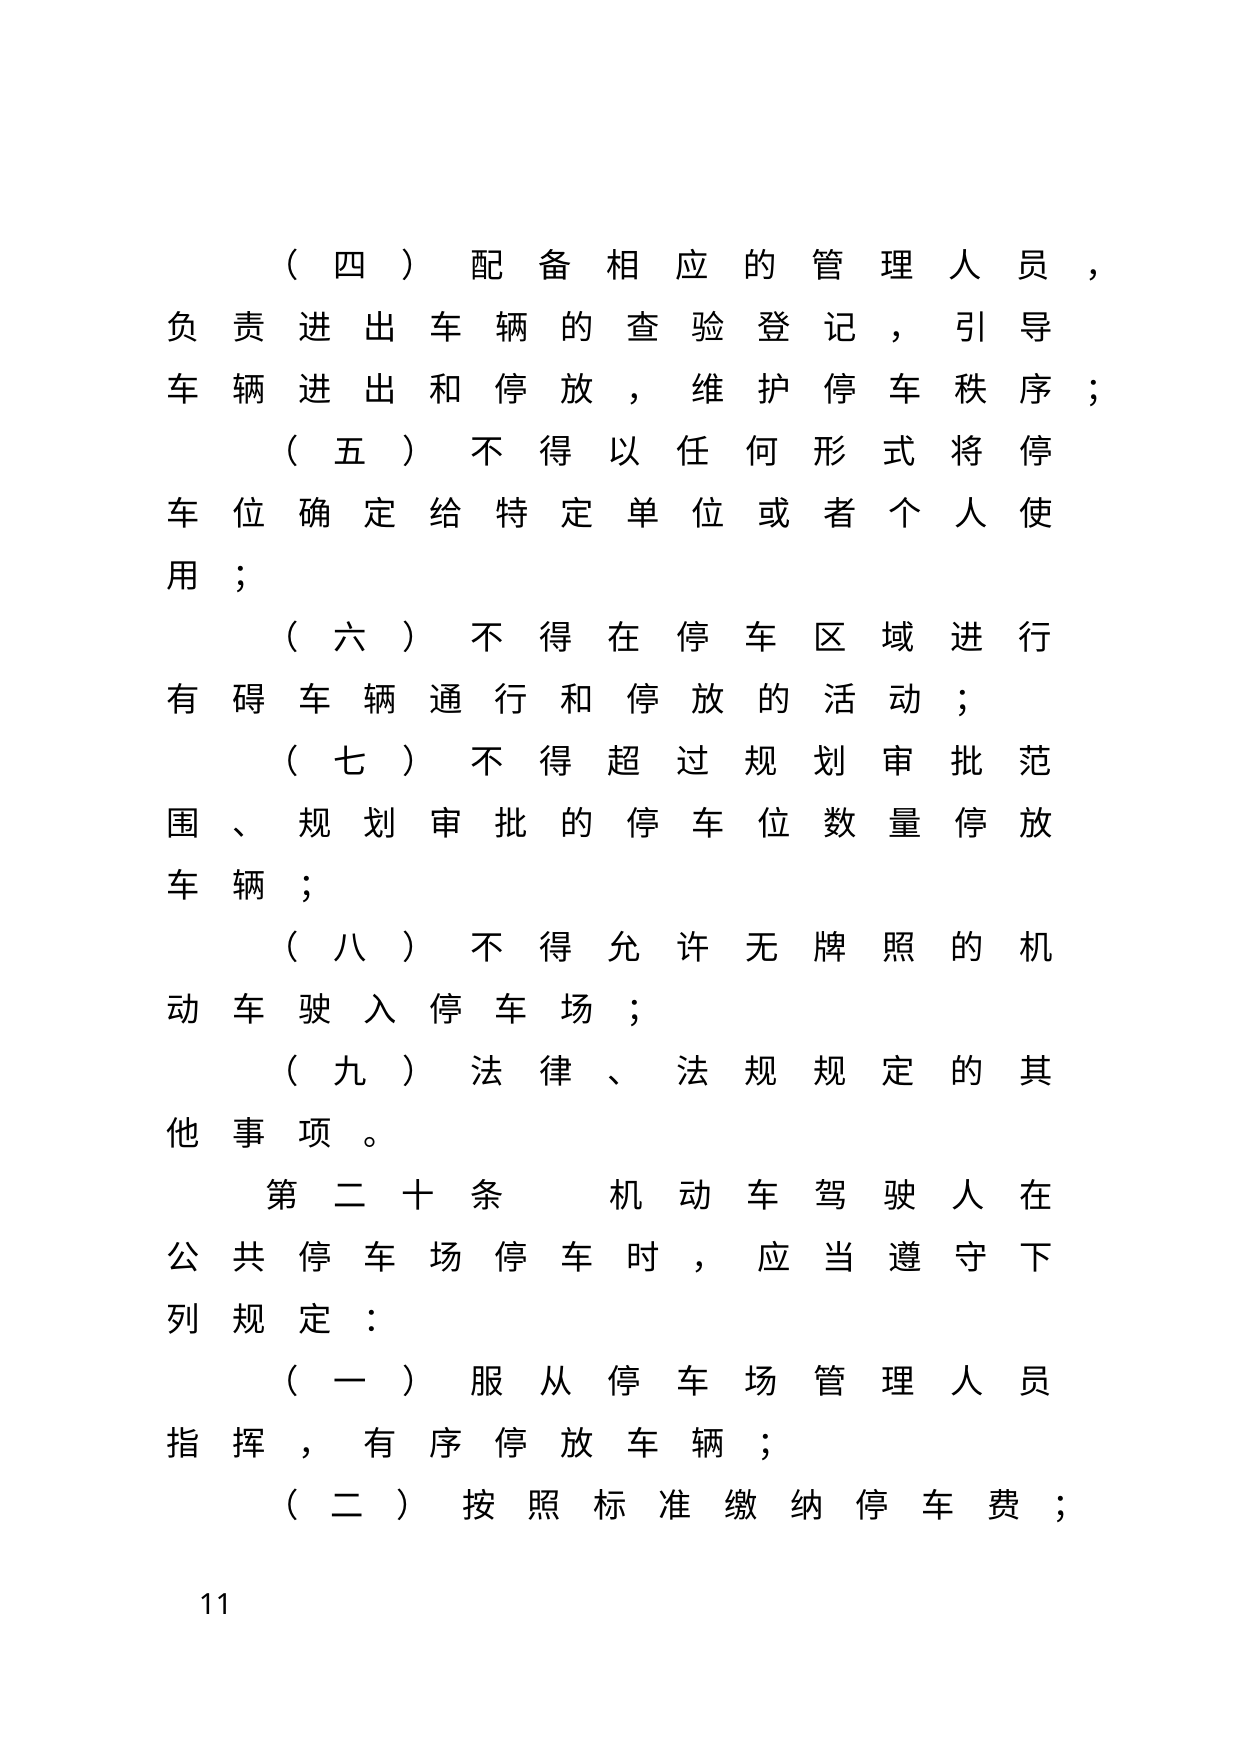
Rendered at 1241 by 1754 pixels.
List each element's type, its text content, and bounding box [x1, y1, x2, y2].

text 第二十条 机动车驾驶人在公共停车场停车时，应当遵守下列规定： [167, 1162, 1085, 1348]
text （二）按照标准缴纳停车费； [167, 1472, 1085, 1534]
text （五）不得以任何形式将停车位确定给特定单位或者个人使用； [167, 418, 1085, 604]
text （六）不得在停车区域进行有碍车辆通行和停放的活动； [167, 604, 1085, 728]
text （八）不得允许无牌照的机动车驶入停车场； [167, 914, 1085, 1038]
text （一）服从停车场管理人员指挥，有序停放车辆； [167, 1348, 1085, 1472]
text （四）配备相应的管理人员，负责进出车辆的查验登记，引导车辆进出和停放，维护停车秩序； [167, 232, 1085, 418]
text （九）法律、法规规定的其他事项。 [167, 1038, 1085, 1162]
text （七）不得超过规划审批范围、规划审批的停车位数量停放车辆； [167, 728, 1085, 914]
